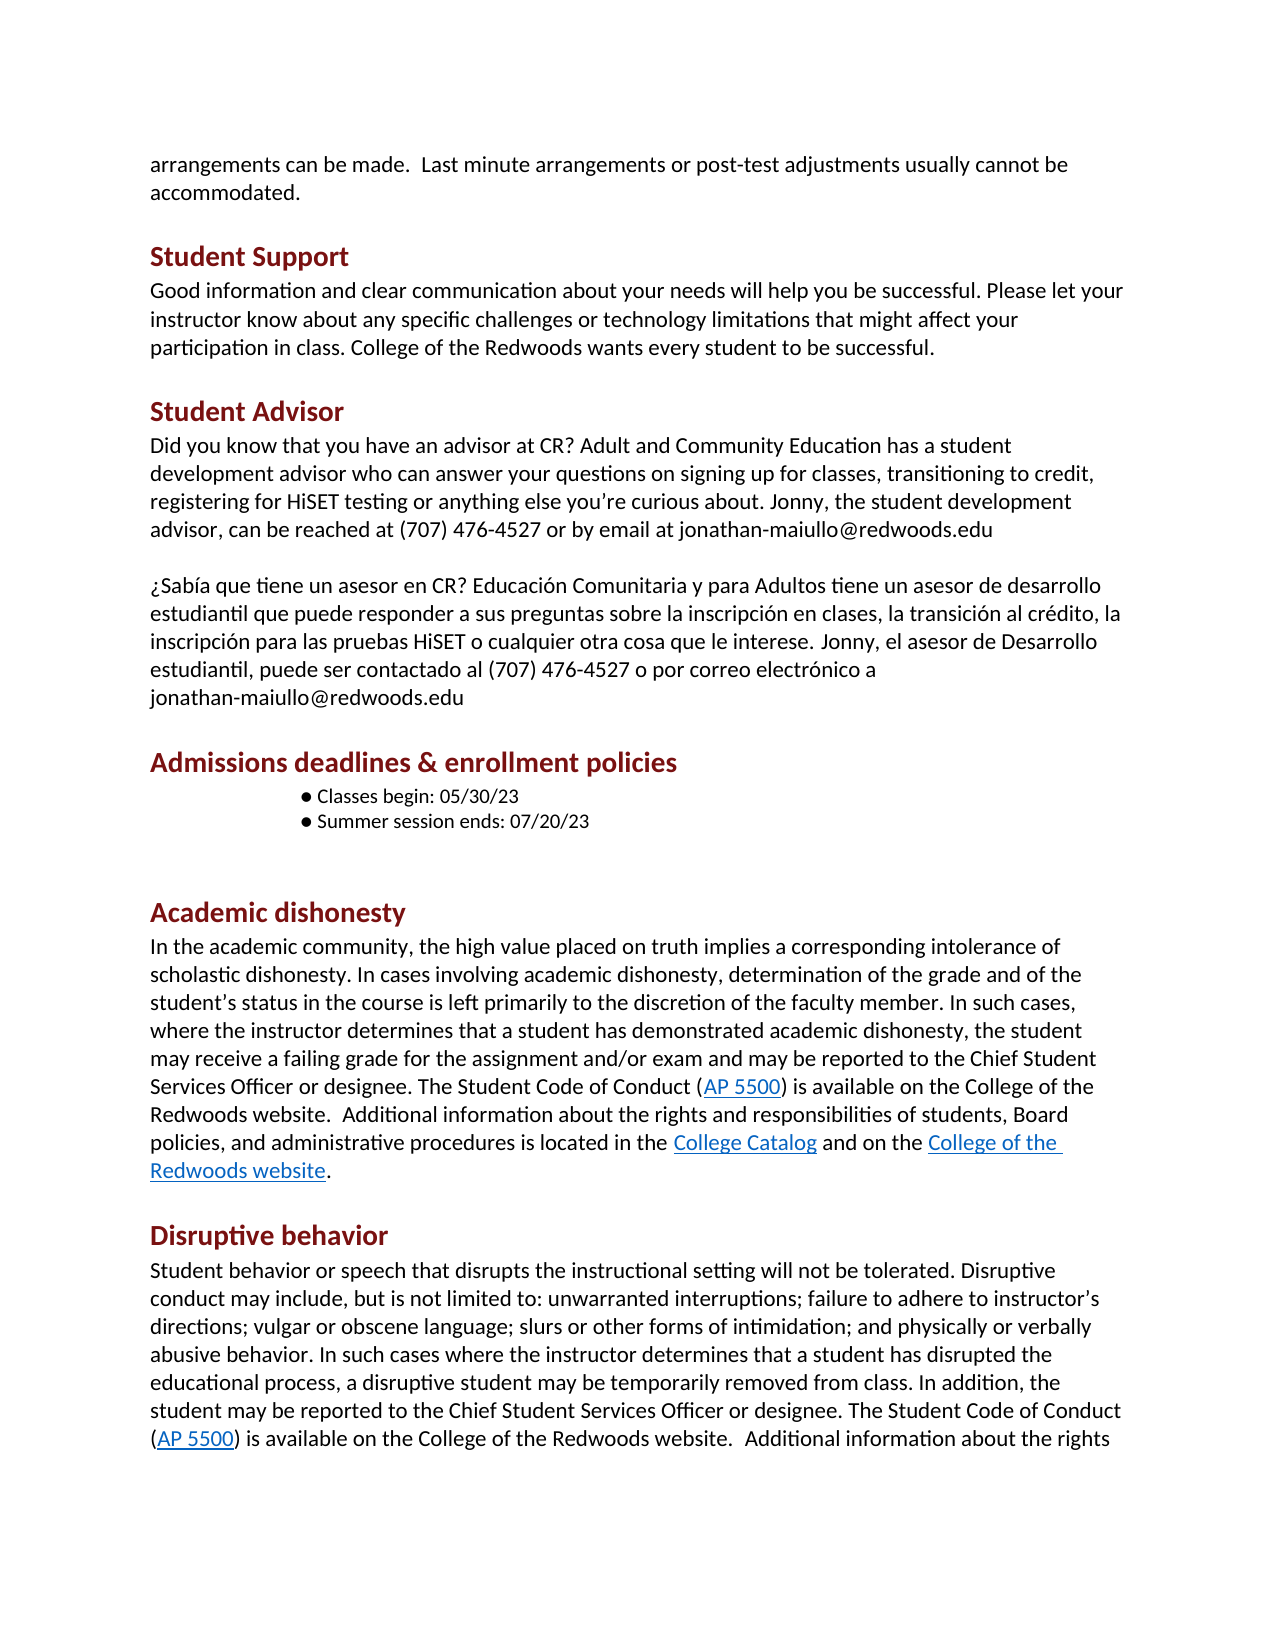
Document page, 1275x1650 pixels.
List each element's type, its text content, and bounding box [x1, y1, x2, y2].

text Disruptive behavior [150, 1217, 1125, 1253]
text ● Classes begin: 05/30/23 [300, 783, 1125, 808]
text Good information and clear communication about your needs will help you be successful. Please let your instructor know about any specific challenges or technology limitations that might affect your participation in class. College of the Redwoods wants every student to be successful. [150, 277, 1125, 361]
text Academic dishonesty [150, 894, 1125, 929]
text Did you know that you have an advisor at CR? Adult and Community Education has a student development advisor who can answer your questions on signing up for classes, transitioning to credit, registering for HiSET testing or anything else you’re curious about. Jonny, the student development advisor, can be reached at (707) 476-4527 or by email at jonathan-maiullo@redwoods.edu [150, 431, 1125, 543]
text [150, 150, 1125, 206]
text In the academic community, the high value placed on truth implies a corresponding intolerance of scholastic dishonesty. In cases involving academic dishonesty, determination of the grade and of the student’s status in the course is left primarily to the discretion of the faculty member. In such cases, where the instructor determines that a student has demonstrated academic dishonesty, the student may receive a failing grade for the assignment and/or exam and may be reported to the Chief Student Services Officer or designee. The Student Code of Conduct (AP 5500) is available on the College of the Redwoods website. Additional information about the rights and responsibilities of students, Board policies, and administrative procedures is located in the College Catalog and on the College of the Redwoods website. [150, 932, 1125, 1184]
text Student Support [150, 238, 1125, 274]
text Student Advisor [150, 393, 1125, 428]
text Admissions deadlines & enrollment policies [150, 744, 1125, 780]
text jonathan-maiullo@redwoods.edu [150, 683, 1125, 712]
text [150, 1256, 1125, 1452]
text ¿Sabía que tiene un asesor en CR? Educación Comunitaria y para Adultos tiene un asesor de desarrollo estudiantil que puede responder a sus preguntas sobre la inscripción en clases, la transición al crédito, la inscripción para las pruebas HiSET o cualquier otra cosa que le interese. Jonny, el asesor de Desarrollo estudiantil, puede ser contactado al (707) 476-4527 o por correo electrónico a [150, 571, 1125, 683]
text ● Summer session ends: 07/20/23 [300, 808, 1125, 834]
